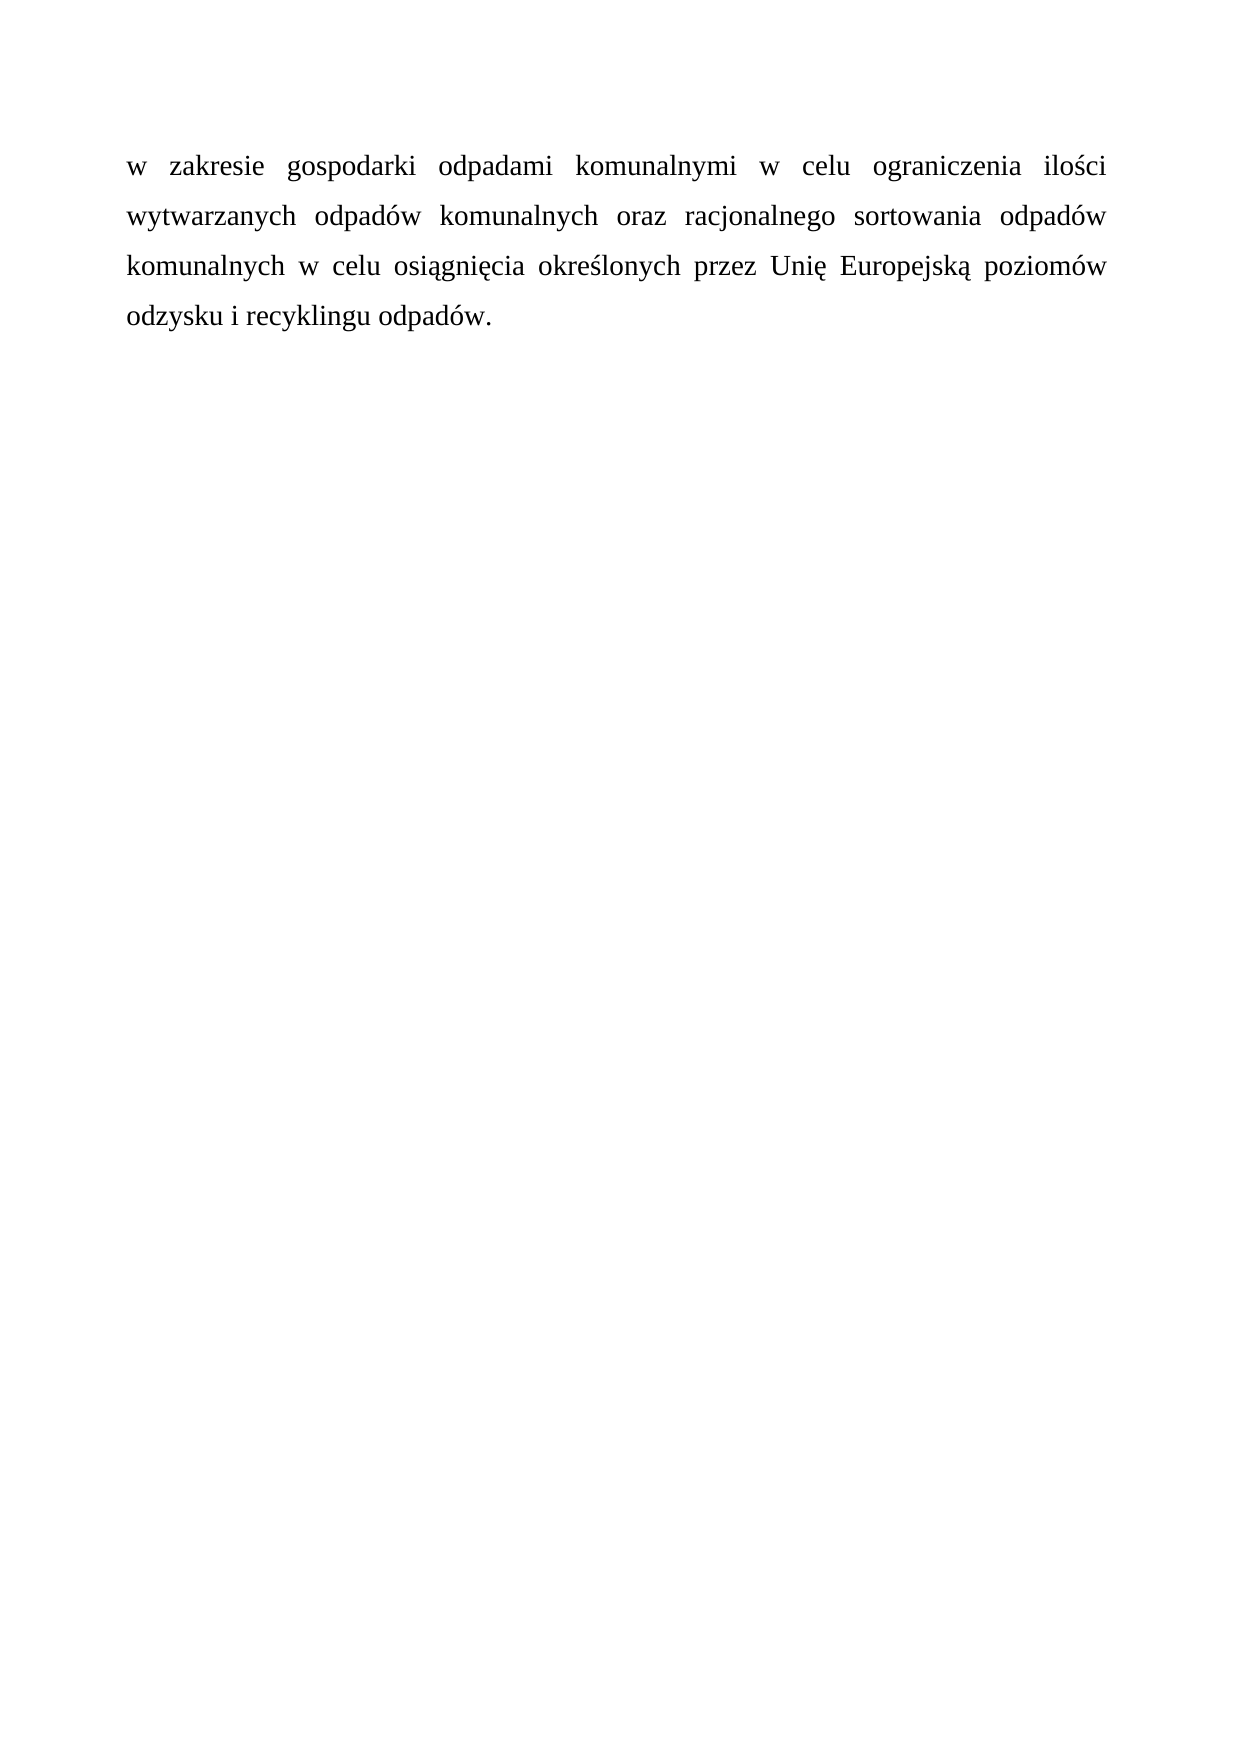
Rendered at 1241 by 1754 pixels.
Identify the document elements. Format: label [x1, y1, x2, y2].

text [126, 148, 1107, 332]
